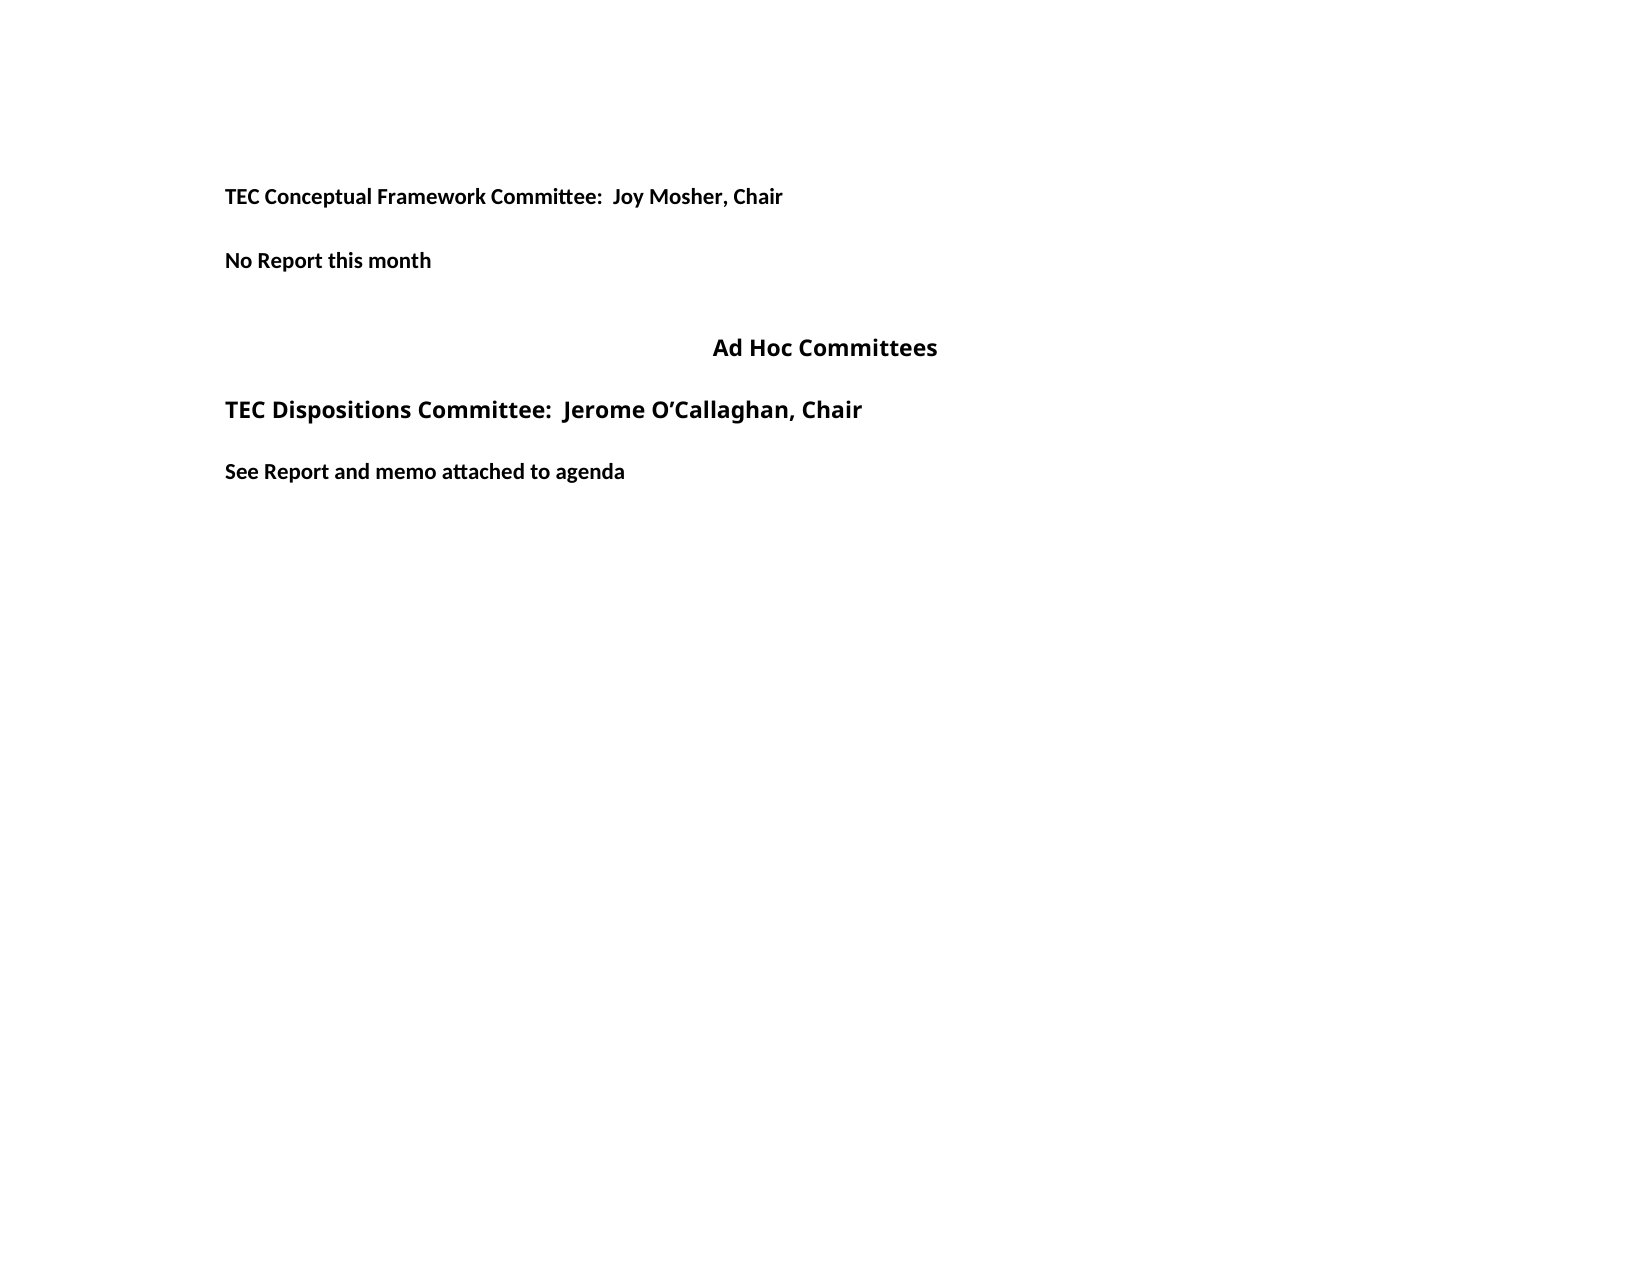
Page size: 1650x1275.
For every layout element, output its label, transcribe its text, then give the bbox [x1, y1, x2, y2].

text Ad Hoc Committees [150, 332, 1500, 363]
list TEC Conceptual Framework Committee: Joy Mosher, Chair [225, 182, 1500, 210]
text TEC Dispositions Committee: Jerome O’Callaghan, Chair [150, 394, 1500, 426]
list No Report this month [225, 247, 1500, 274]
text See Report and memo attached to agenda [225, 457, 1500, 485]
